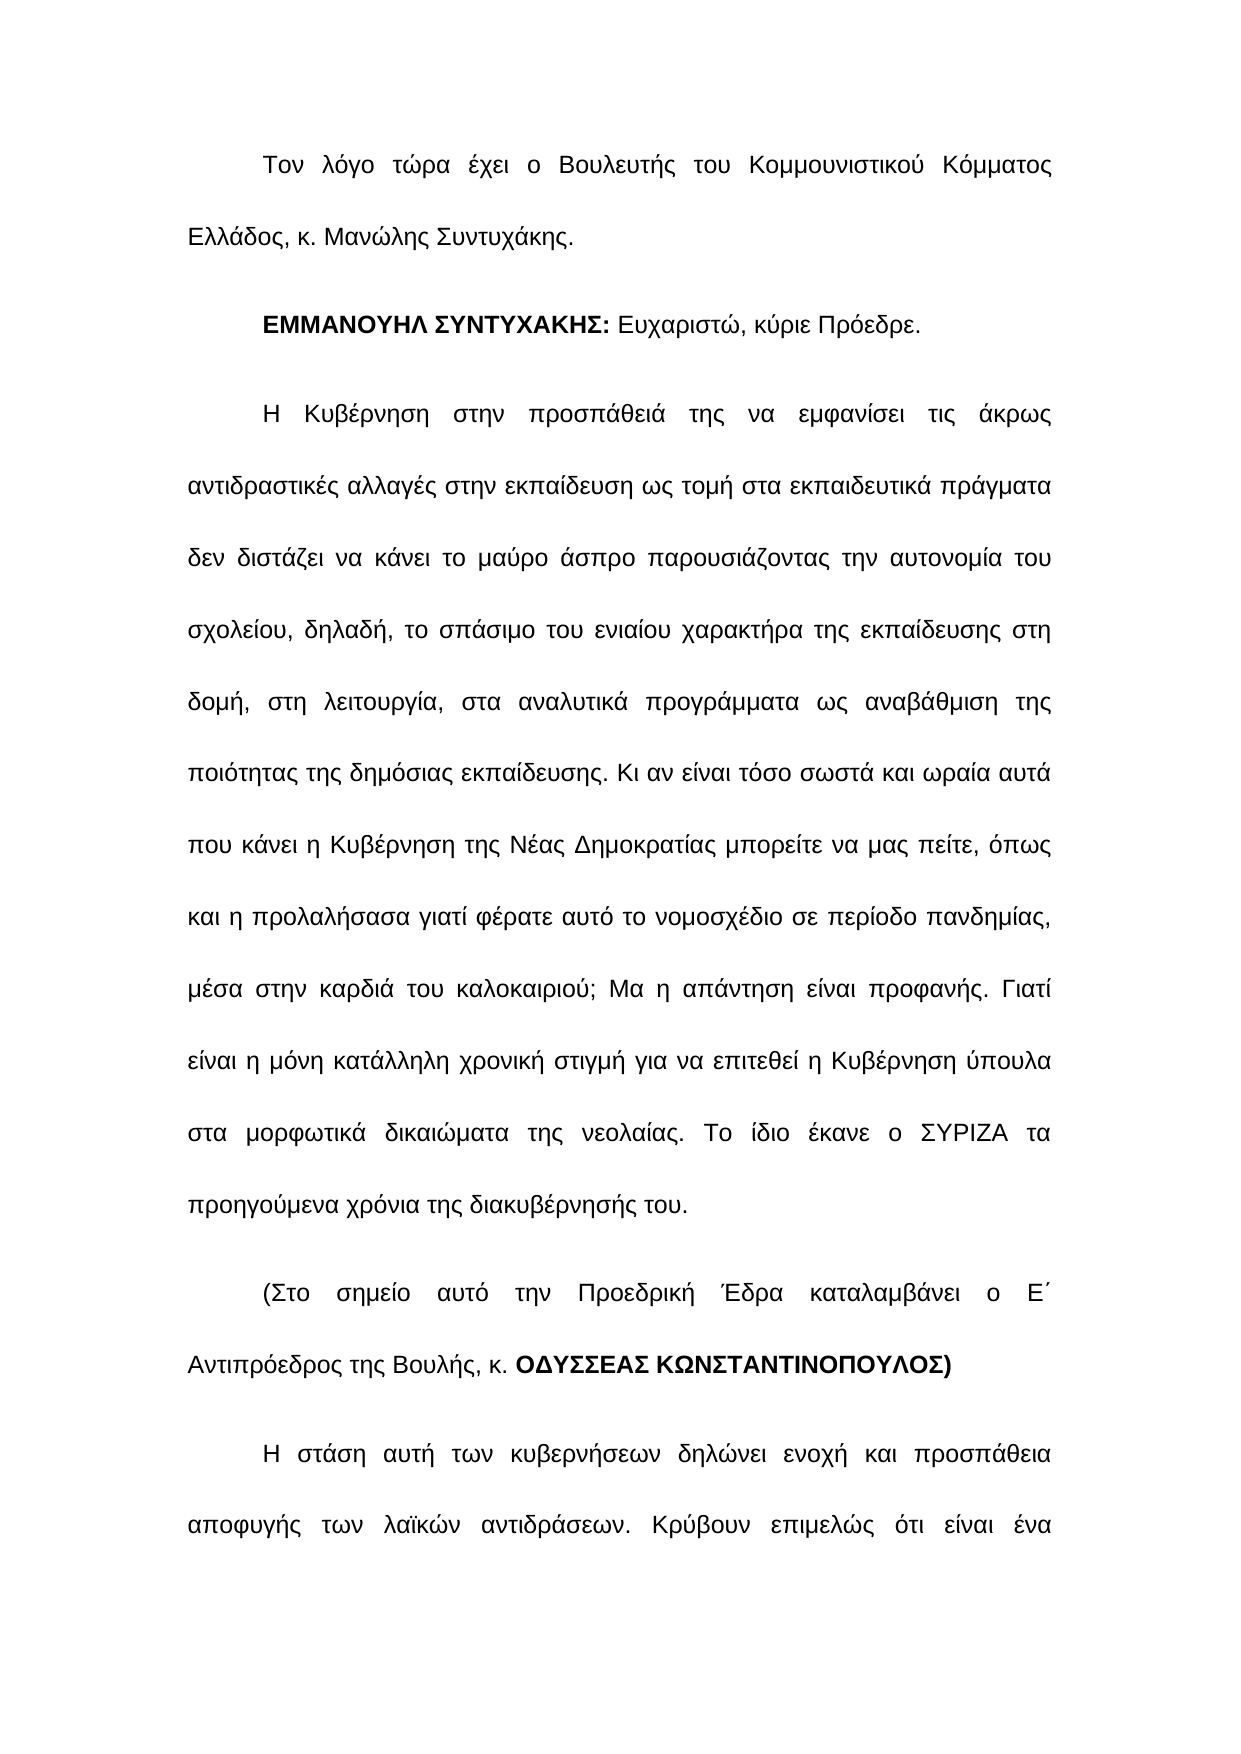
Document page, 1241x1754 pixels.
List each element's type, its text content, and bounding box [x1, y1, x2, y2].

text Τον λόγο τώρα έχει ο Βουλευτής του Κομμουνιστικού Κόμματος Ελλάδος, κ. Μανώλης Συντυχάκης. [187, 150, 1053, 251]
text ΕΜΜΑΝΟΥΗΛ ΣΥΝΤΥΧΑΚΗΣ: Ευχαριστώ, κύριε Πρόεδρε. [187, 310, 1053, 339]
text (Στο σημείο αυτό την Προεδρική Έδρα καταλαμβάνει ο Ε΄ Αντιπρόεδρος της Βουλής, κ. ΟΔΥΣΣΕΑΣ ΚΩΝΣΤΑΝΤΙΝΟΠΟΥΛΟΣ) [187, 1278, 1053, 1379]
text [187, 1438, 1053, 1539]
text Η Κυβέρνηση στην προσπάθειά της να εμφανίσει τις άκρως αντιδραστικές αλλαγές στην εκπαίδευση ως τομή στα εκπαιδευτικά πράγματα δεν διστάζει να κάνει το μαύρο άσπρο παρουσιάζοντας την αυτονομία του σχολείου, δηλαδή, το σπάσιμο του ενιαίου χαρακτήρα της εκπαίδευσης στη δομή, στη λειτουργία, στα αναλυτικά προγράμματα ως αναβάθμιση της ποιότητας της δημόσιας εκπαίδευσης. Κι αν είναι τόσο σωστά και ωραία αυτά που κάνει η Κυβέρνηση της Νέας Δημοκρατίας μπορείτε να μας πείτε, όπως και η προλαλήσασα γιατί φέρατε αυτό το νομοσχέδιο σε περίοδο πανδημίας, μέσα στην καρδιά του καλοκαιριού; Μα η απάντηση είναι προφανής. Γιατί είναι η μόνη κατάλληλη χρονική στιγμή για να επιτεθεί η Κυβέρνηση ύπουλα στα μορφωτικά δικαιώματα της νεολαίας. Το ίδιο έκανε ο ΣΥΡΙΖΑ τα προηγούμενα χρόνια της διακυβέρνησής του. [187, 399, 1053, 1218]
